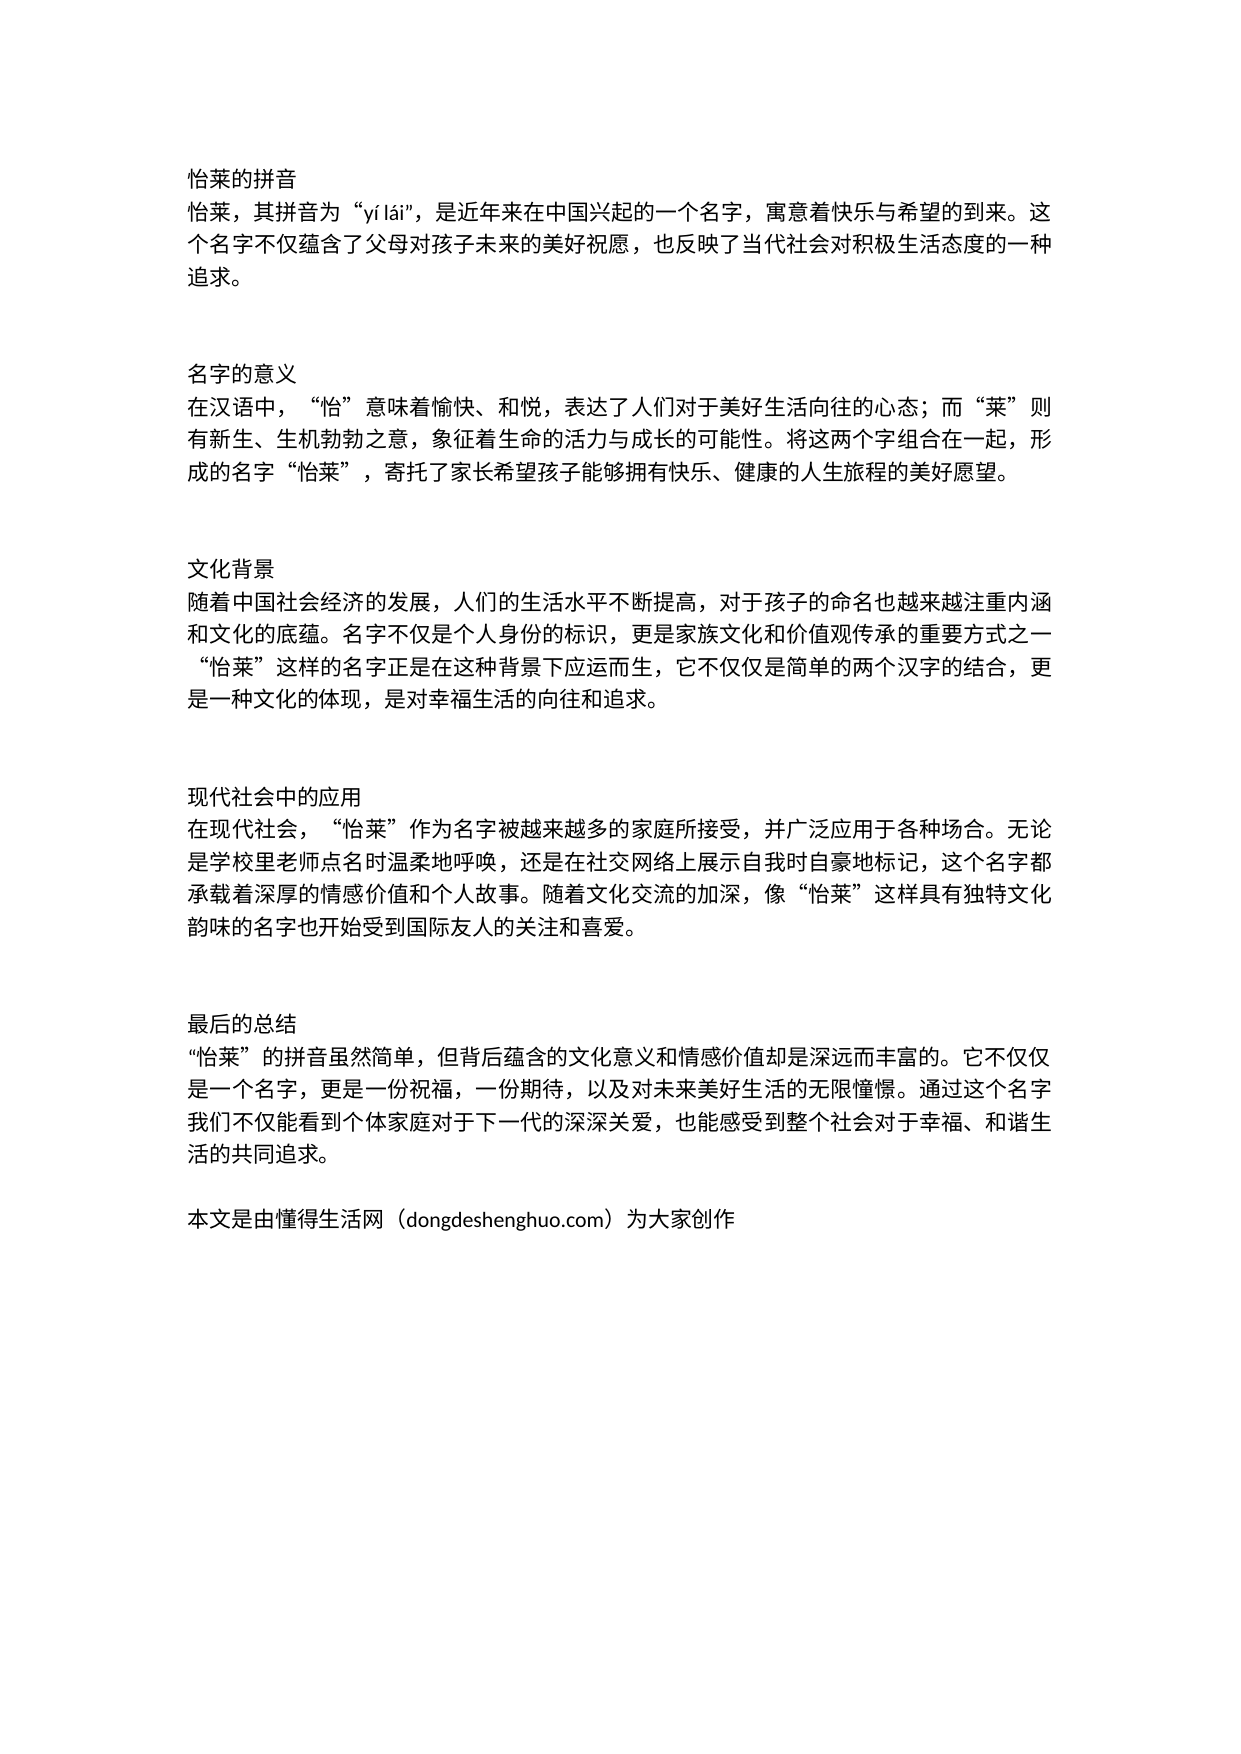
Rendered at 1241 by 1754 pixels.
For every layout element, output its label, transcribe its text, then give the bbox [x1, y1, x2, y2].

text 怡莱，其拼音为“yí lái”，是近年来在中国兴起的一个名字，寓意着快乐与希望的到来。这个名字不仅蕴含了父母对孩子未来的美好祝愿，也反映了当代社会对积极生活态度的一种追求。 [187, 194, 1053, 292]
text 怡莱的拼音 [187, 162, 1053, 194]
text “怡莱”的拼音虽然简单，但背后蕴含的文化意义和情感价值却是深远而丰富的。它不仅仅是一个名字，更是一份祝福，一份期待，以及对未来美好生活的无限憧憬。通过这个名字，我们不仅能看到个体家庭对于下一代的深深关爱，也能感受到整个社会对于幸福、和谐生活的共同追求。 [187, 1039, 1053, 1169]
text 在现代社会，“怡莱”作为名字被越来越多的家庭所接受，并广泛应用于各种场合。无论是学校里老师点名时温柔地呼唤，还是在社交网络上展示自我时自豪地标记，这个名字都承载着深厚的情感价值和个人故事。随着文化交流的加深，像“怡莱”这样具有独特文化韵味的名字也开始受到国际友人的关注和喜爱。 [187, 812, 1053, 942]
text 最后的总结 [187, 1007, 1053, 1039]
text 名字的意义 [187, 357, 1053, 389]
text 文化背景 [187, 552, 1053, 584]
text 在汉语中，“怡”意味着愉快、和悦，表达了人们对于美好生活向往的心态；而“莱”则有新生、生机勃勃之意，象征着生命的活力与成长的可能性。将这两个字组合在一起，形成的名字“怡莱”，寄托了家长希望孩子能够拥有快乐、健康的人生旅程的美好愿望。 [187, 389, 1053, 487]
text 现代社会中的应用 [187, 779, 1053, 812]
text 本文是由懂得生活网（dongdeshenghuo.com）为大家创作 [187, 1202, 1053, 1234]
text 随着中国社会经济的发展，人们的生活水平不断提高，对于孩子的命名也越来越注重内涵和文化的底蕴。名字不仅是个人身份的标识，更是家族文化和价值观传承的重要方式之一。“怡莱”这样的名字正是在这种背景下应运而生，它不仅仅是简单的两个汉字的结合，更是一种文化的体现，是对幸福生活的向往和追求。 [187, 584, 1053, 714]
